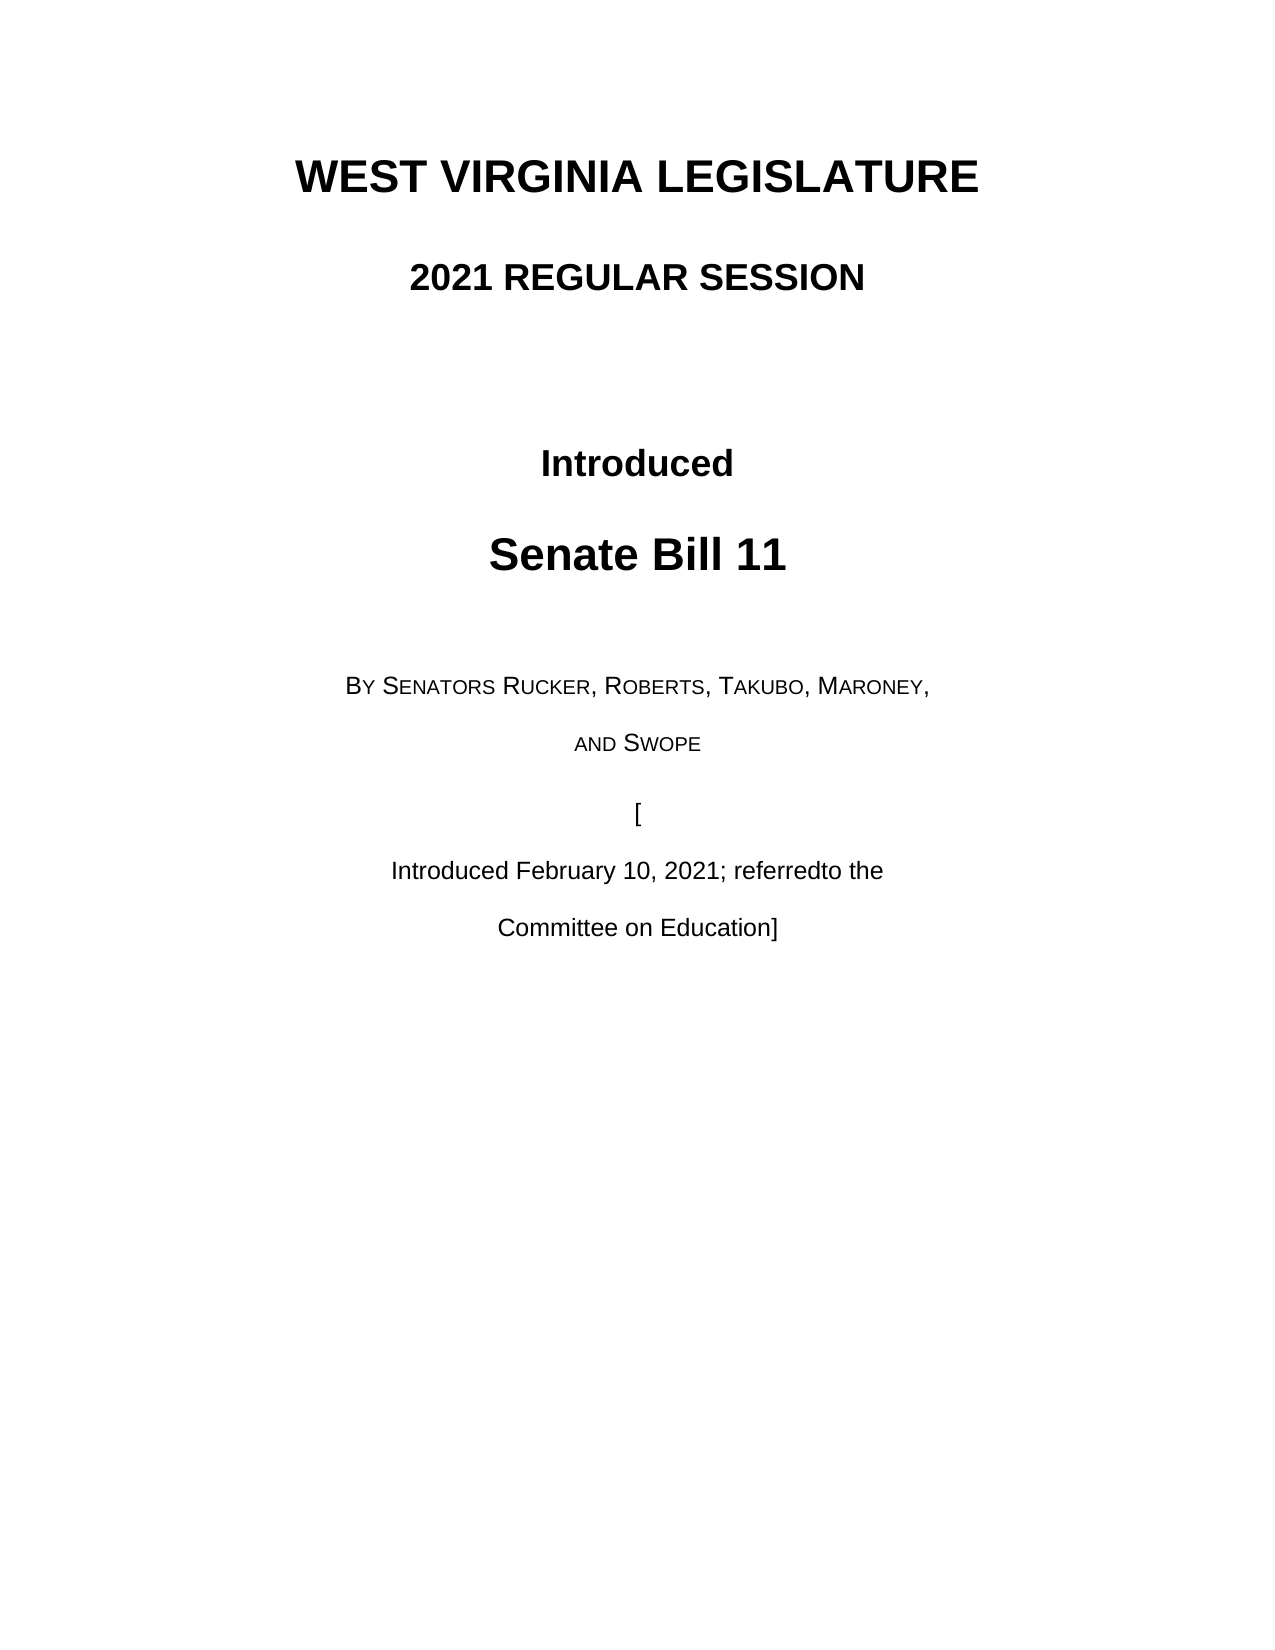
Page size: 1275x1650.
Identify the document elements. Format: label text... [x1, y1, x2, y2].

text Bill [150, 528, 1125, 581]
text By [337, 671, 937, 757]
title WEST virginia legislature [150, 150, 1125, 203]
title 2021 regular session [150, 255, 1125, 298]
text [ Education] [337, 798, 937, 942]
